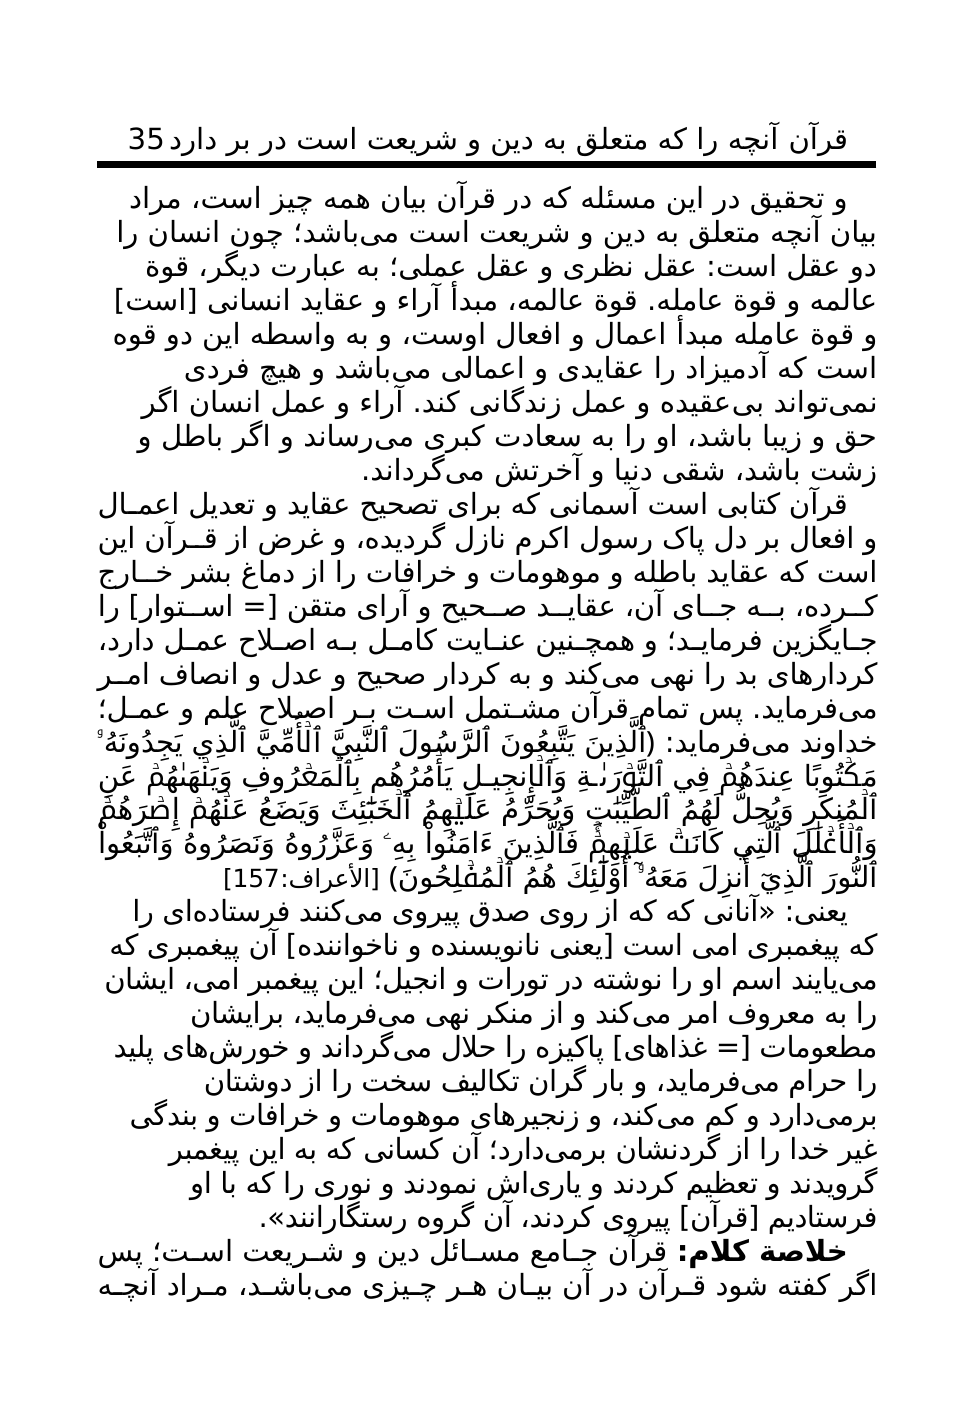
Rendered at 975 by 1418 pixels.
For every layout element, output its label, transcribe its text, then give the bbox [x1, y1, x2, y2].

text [97, 1234, 877, 1302]
text و تحقیق در این مسئله که در قرآن بیان همه چیز است، مراد بیان آنچه متعلق به دین و شریعت است می‌باشد؛ چون انسان را دو عقل است: عقل نظری و عقل عملی؛ به عبارت دیگر، قوة عالمه و قوة عامله. قوة عالمه، مبدأ آراء و عقاید انسانی [است] و قوة عامله مبدأ اعمال و افعال اوست، و به واسطه این دو قوه ‌است که آدمیزاد را عقایدی و اعمالی می‌باشد و هیچ فردی نمی‌تواند بی‌عقیده و عمل زندگانی کند. آراء و عمل انسان اگر حق و زیبا باشد، او را به سعادت کبرى می‌رساند و اگر باطل و زشت باشد، شقی دنیا و آخرتش می‌گرداند. [97, 182, 877, 487]
text قرآن کتابی است آسمانی که برای تصحیح عقاید و تعدیل اعمال و افعال بر دل پاک رسول اکرم نازل گردیده، و غرض از قرآن این است که عقاید باطله و موهومات و خرافات را از دماغ بشر خارج کرده، به جای آن، عقاید صحیح و آرای متقن [= استوار] را جایگزین فرماید؛ و همچنین عنایت کامل به اصلاح عمل دارد، کردارهای بد را نهی می‌کند و به کردار صحیح و عدل و انصاف امر می‌فرماید. پس تمام قرآن مشتمل است بر اصلاح علم و عمل؛ خداوند می‌فرماید: ﴿ٱلَّذِينَ يَتَّبِعُونَ ٱلرَّسُولَ ٱلنَّبِيَّ ٱلۡأُمِّيَّ ٱلَّذِي يَجِدُونَهُۥ مَكۡتُوبًا عِندَهُمۡ فِي ٱلتَّوۡرَىٰةِ وَٱلۡإِنجِيلِ يَأۡمُرُهُم بِٱلۡمَعۡرُوفِ وَيَنۡهَىٰهُمۡ عَنِ ٱلۡمُنكَرِ وَيُحِلُّ لَهُمُ ٱلطَّيِّبَٰتِ وَيُحَرِّمُ عَلَيۡهِمُ ٱلۡخَبَٰٓئِثَ وَيَضَعُ عَنۡهُمۡ إِصۡرَهُمۡ وَٱلۡأَغۡلَٰلَ ٱلَّتِي كَانَتۡ عَلَيۡهِمۡۚ فَٱلَّذِينَ ءَامَنُواْ بِهِۦ وَعَزَّرُوهُ وَنَصَرُوهُ وَٱتَّبَعُواْ ٱلنُّورَ ٱلَّذِيٓ أُنزِلَ مَعَهُۥٓ أُوْلَٰٓئِكَ هُمُ ٱلۡمُفۡلِحُونَ﴾ [الأعراف:157] [97, 487, 877, 895]
text یعنی: «آنانی که که از روی صدق پیروی می‌کنند فرستاده‌ای را که پیغمبری امی است [یعنی نانویسنده و ناخواننده] آن پیغمبری که می‌یایند اسم او را نوشته در تورات و انجیل؛ این پیغمبر امی، ایشان را به معروف امر می‌کند و از منکر نهی می‌فرماید، برایشان مطعومات [= غذاهای] پاکیزه را حلال می‌گرداند و خورش‌های پلید را حرام می‌فرماید، و بار گران تکالیف سخت را از دوشتان برمی‌دارد و کم می‌کند، و زنجیرهای موهومات و خرافات و بندگی غیر خدا را از گردنشان برمی‌دارد؛ آن کسانی که به این پیغمبر گرویدند و تعظیم کردند و یاری‌اش نمودند و نوری را که با او فرستادیم [قرآن] پیروى کردند، آن گروه رستگارانند». [97, 895, 877, 1234]
